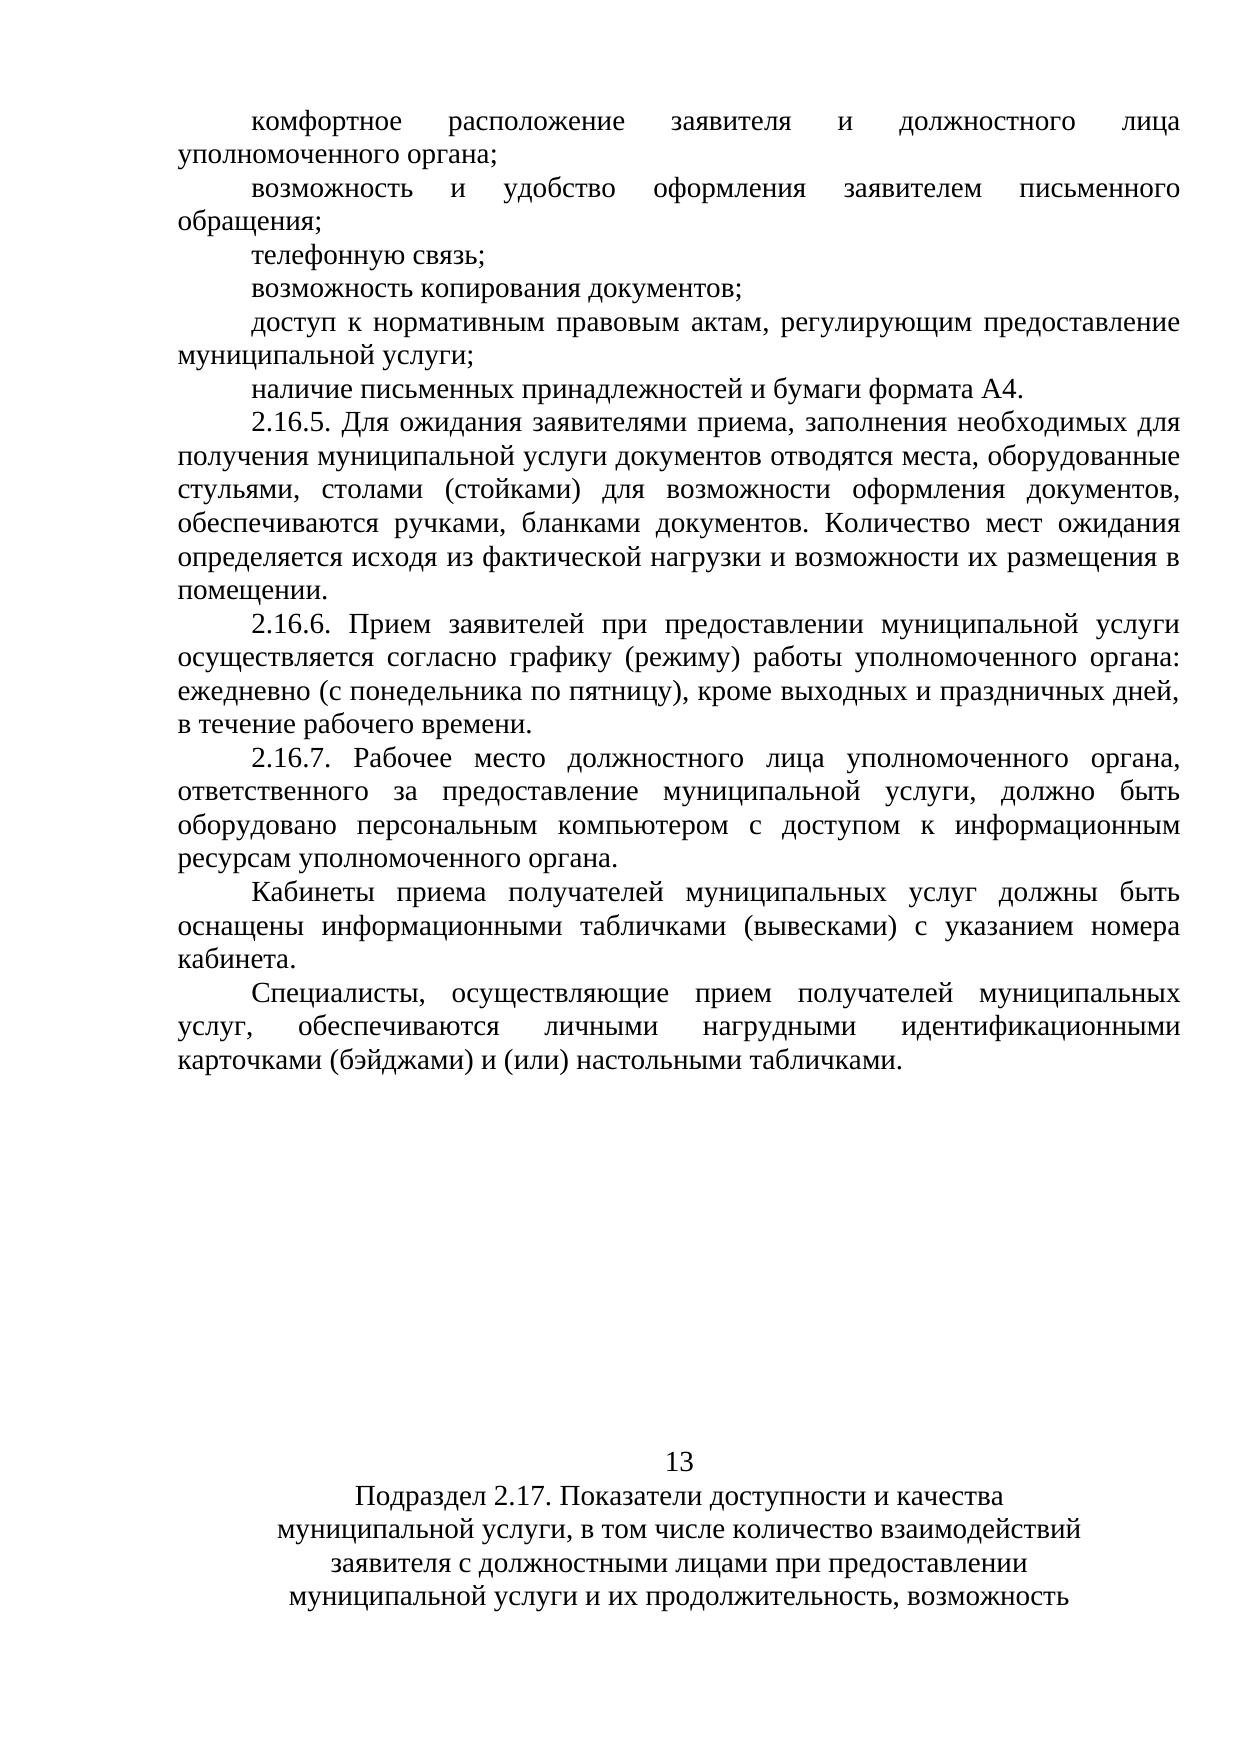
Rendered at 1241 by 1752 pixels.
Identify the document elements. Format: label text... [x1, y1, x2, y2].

text возможность копирования документов; [177, 270, 1181, 304]
text комфортное расположение заявителя и должностного лица уполномоченного органа; [177, 103, 1181, 170]
text муниципальной услуги, в том числе количество взаимодействий [177, 1511, 1181, 1545]
text Кабинеты приема получателей муниципальных услуг должны быть оснащены информационными табличками (вывесками) с указанием номера кабинета. [177, 874, 1181, 975]
text Специалисты, осуществляющие прием получателей муниципальных услуг, обеспечиваются личными нагрудными идентификационными карточками (бэйджами) и (или) настольными табличками. [177, 975, 1181, 1075]
text 2.16.5. Для ожидания заявителями приема, заполнения необходимых для получения муниципальной услуги документов отводятся места, оборудованные стульями, столами (стойками) для возможности оформления документов, обеспечиваются ручками, бланками документов. Количество мест ожидания определяется исходя из фактической нагрузки и возможности их размещения в помещении. [177, 404, 1181, 606]
text возможность и удобство оформления заявителем письменного обращения; [177, 170, 1181, 237]
text 13 [177, 1444, 1181, 1478]
text 2.16.6. Прием заявителей при предоставлении муниципальной услуги осуществляется согласно графику (режиму) работы уполномоченного органа: ежедневно (с понедельника по пятницу), кроме выходных и праздничных дней, в течение рабочего времени. [177, 606, 1181, 740]
text телефонную связь; [177, 237, 1181, 270]
text муниципальной услуги и их продолжительность, возможность [177, 1578, 1181, 1612]
text Подраздел 2.17. Показатели доступности и качества [177, 1478, 1181, 1511]
text 2.16.7. Рабочее место должностного лица уполномоченного органа, ответственного за предоставление муниципальной услуги, должно быть оборудовано персональным компьютером с доступом к информационным ресурсам уполномоченного органа. [177, 740, 1181, 874]
text доступ к нормативным правовым актам, регулирующим предоставление муниципальной услуги; [177, 304, 1181, 371]
text заявителя с должностными лицами при предоставлении [177, 1545, 1181, 1578]
text наличие письменных принадлежностей и бумаги формата A4. [177, 371, 1181, 404]
